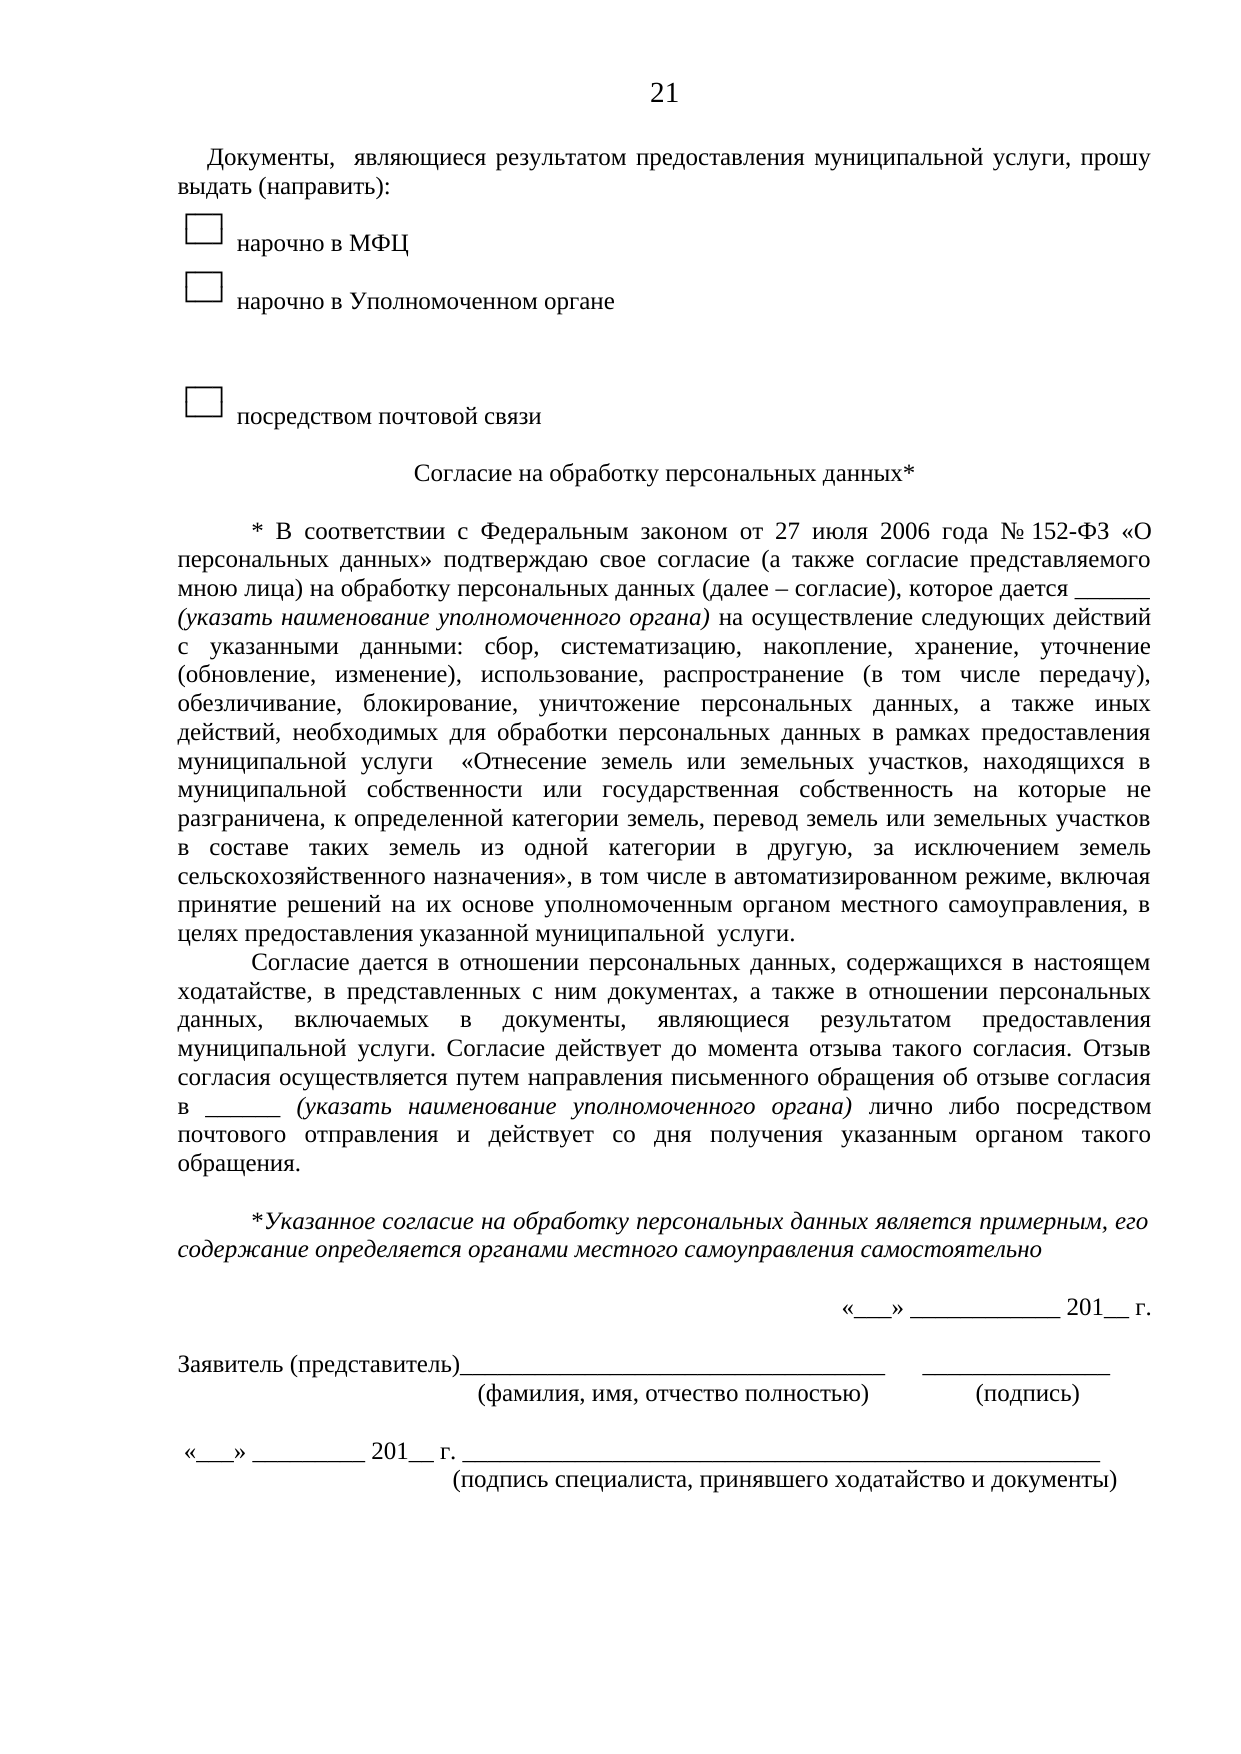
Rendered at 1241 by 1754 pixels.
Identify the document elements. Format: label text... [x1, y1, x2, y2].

text «___» ____________ 201__ г. [177, 1292, 1152, 1321]
text * В соответствии с Федеральным законом от 27 июля 2006 года № 152-ФЗ «О персональных данных» подтверждаю свое согласие (а также согласие представляемого мною лица) на обработку персональных данных (далее – согласие), которое дается ______ (указать наименование уполномоченного органа) на осуществление следующих действий с указанными данными: сбор, систематизацию, накопление, хранение, уточнение (обновление, изменение), использование, распространение (в том числе передачу), обезличивание, блокирование, уничтожение персональных данных, а также иных действий, необходимых для обработки персональных данных в рамках предоставления муниципальной услуги «Отнесение земель или земельных участков, находящихся в муниципальной собственности или государственная собственность на которые не разграничена, к определенной категории земель, перевод земель или земельных участков в составе таких земель из одной категории в другую, за исключением земель сельскохозяйственного назначения», в том числе в автоматизированном режиме, включая принятие решений на их основе уполномоченным органом местного самоуправления, в целях предоставления указанной муниципальной услуги. [177, 516, 1152, 947]
text «___» _________ 201__ г. ___________________________________________________ [177, 1436, 1152, 1464]
text Согласие на обработку персональных данных* [177, 458, 1152, 487]
text Согласие дается в отношении персональных данных, содержащихся в настоящем ходатайстве, в представленных с ним документах, а также в отношении персональных данных, включаемых в документы, являющиеся результатом предоставления муниципальной услуги. Согласие действует до момента отзыва такого согласия. Отзыв согласия осуществляется путем направления письменного обращения об отзыве согласия в ______ (указать наименование уполномоченного органа) лично либо посредством почтового отправления и действует со дня получения указанным органом такого обращения. [177, 947, 1152, 1177]
text ┌─┐ [177, 257, 1152, 286]
text └─┘ нарочно в Уполномоченном органе [177, 286, 1152, 314]
text ┌─┐ [177, 372, 1152, 401]
text └─┘ нарочно в МФЦ [177, 228, 1152, 257]
text *Указанное согласие на обработку персональных данных является примерным, его содержание определяется органами местного самоуправления самостоятельно [177, 1206, 1152, 1263]
text (подпись специалиста, принявшего ходатайство и документы) [177, 1464, 1152, 1493]
text ┌─┐ [177, 199, 1152, 228]
text Заявитель (представитель)__________________________________ _______________ [177, 1349, 1152, 1378]
text (фамилия, имя, отчество полностью) (подпись) [177, 1378, 1152, 1407]
text └─┘ посредством почтовой связи [177, 401, 1152, 429]
text Документы, являющиеся результатом предоставления муниципальной услуги, прошу выдать (направить): [177, 142, 1152, 199]
